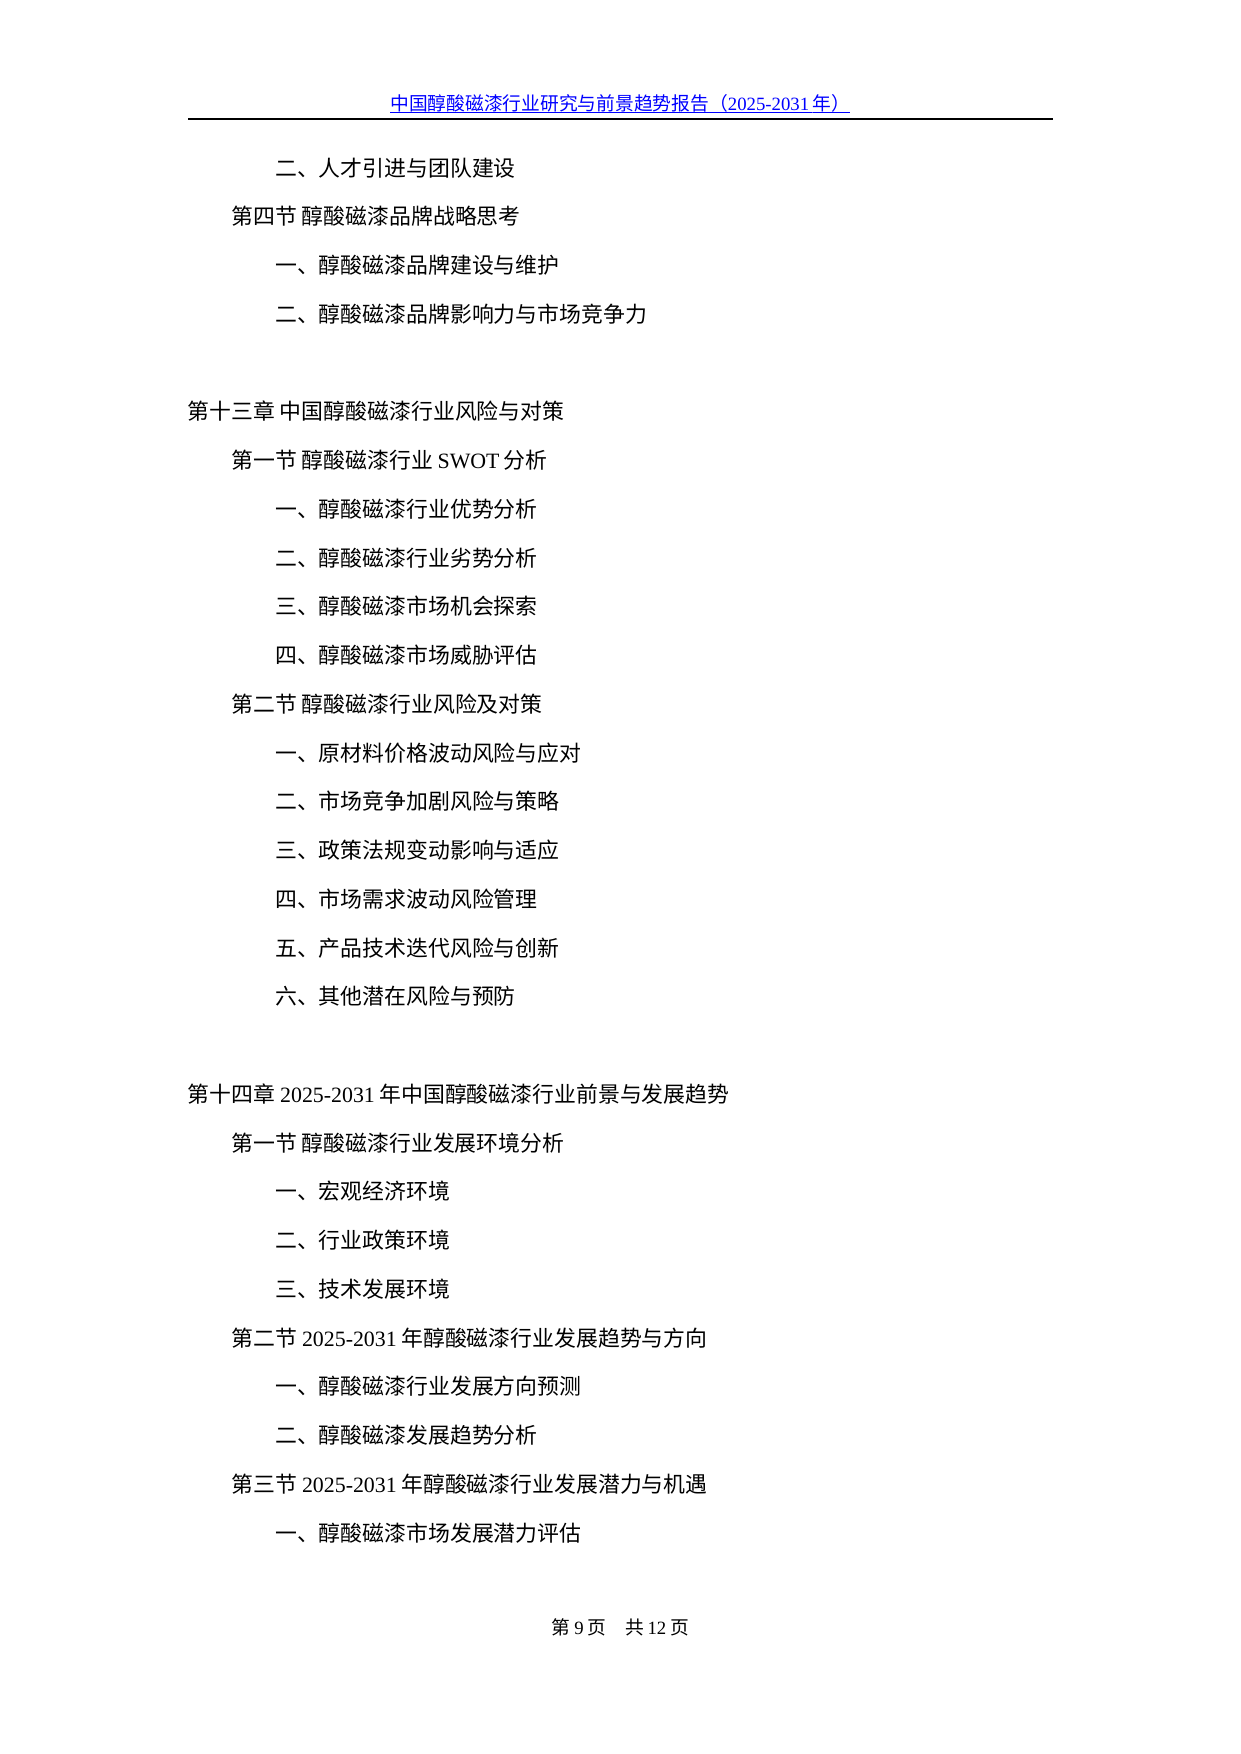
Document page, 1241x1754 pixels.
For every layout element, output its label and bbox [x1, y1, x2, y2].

text [187, 150, 1053, 1548]
